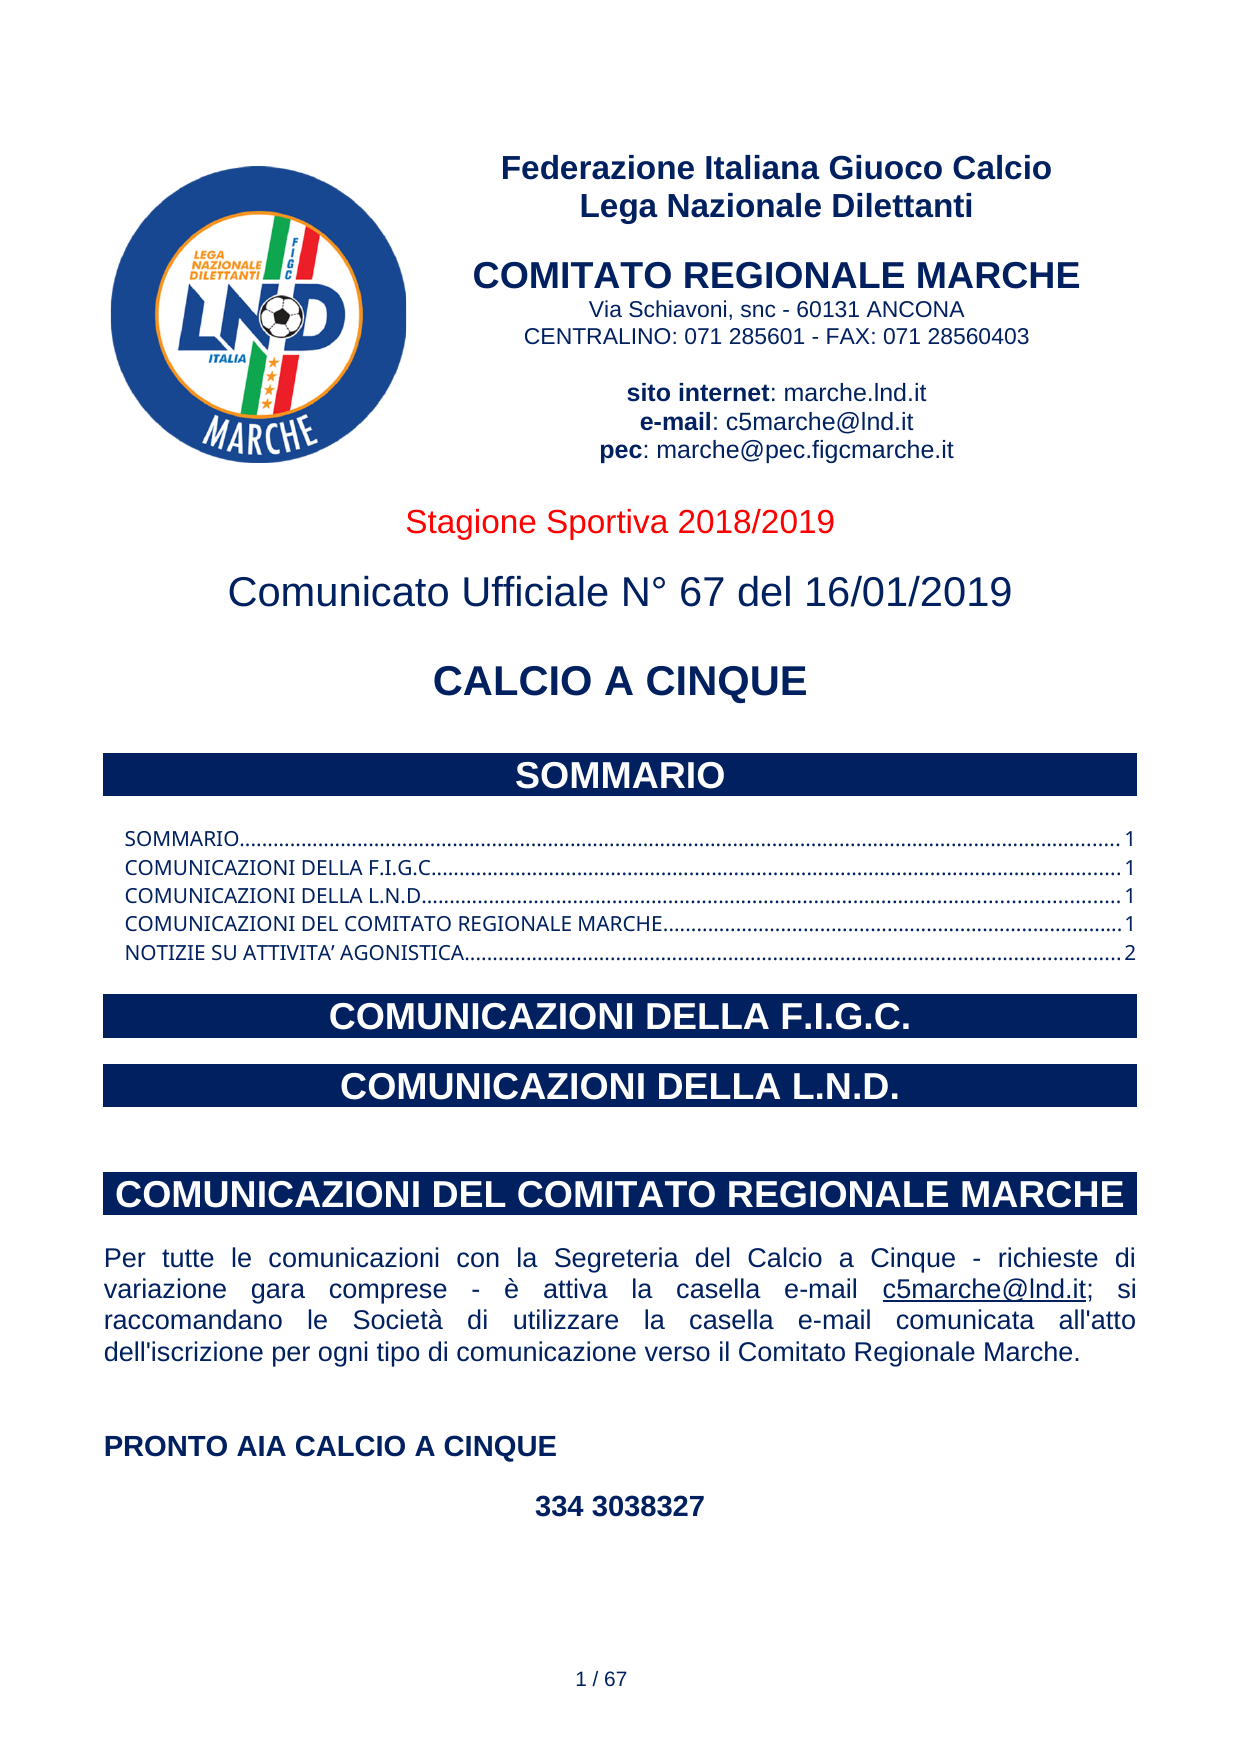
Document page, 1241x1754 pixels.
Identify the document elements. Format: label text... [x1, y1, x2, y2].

text 334 3038327 [103, 1489, 1137, 1523]
text NOTIZIE SU ATTIVITA’ AGONISTICA 2 [124, 938, 1137, 966]
text SOMMARIO [103, 753, 1137, 796]
text CALCIO A CINQUE [103, 656, 1137, 704]
picture [110, 166, 407, 463]
table_header [104, 148, 416, 464]
text Per tutte le comunicazioni con la Segreteria del Calcio a Cinque - richieste di variazione gara comprese - è attiva la casella e-mail c5marche@lnd.it; si raccomandano le Società di utilizzare la casella e-mail comunicata all'atto dell'iscrizione per ogni tipo di comunicazione verso il Comitato Regionale Marche. [103, 1242, 1137, 1367]
text COMUNICAZIONI DEL COMITATO REGIONALE MARCHE [103, 1172, 1137, 1215]
text COMUNICAZIONI DELLA F.I.G.C. [103, 994, 1137, 1038]
text COMUNICAZIONI DELLA F.I.G.C. 1 [124, 853, 1137, 881]
text COMUNICAZIONI DELLA L.N.D. [103, 1064, 1137, 1107]
text PRONTO AIA CALCIO A CINQUE [103, 1429, 1137, 1463]
table_cell Stagione Sportiva 2018/2019 Comunicato Ufficiale N° 67 del 16/01/2019 [104, 464, 1137, 615]
text COMUNICAZIONI DEL COMITATO REGIONALE MARCHE 1 [124, 909, 1137, 938]
text COMUNICAZIONI DELLA L.N.D. 1 [124, 881, 1137, 909]
table_header Federazione Italiana Giuoco Calcio Lega Nazionale Dilettanti COMITATO REGIONALE MARCHE Via Schiavoni, snc - 60131 ANCONA CENTRALINO: 071 285601 - FAX: 071 28560403 sito internet: marche.lnd.it e-mail: c5marche@lnd.it pec: marche@pec.figcmarche.it [416, 148, 1137, 464]
text SOMMARIO 1 [124, 824, 1137, 853]
